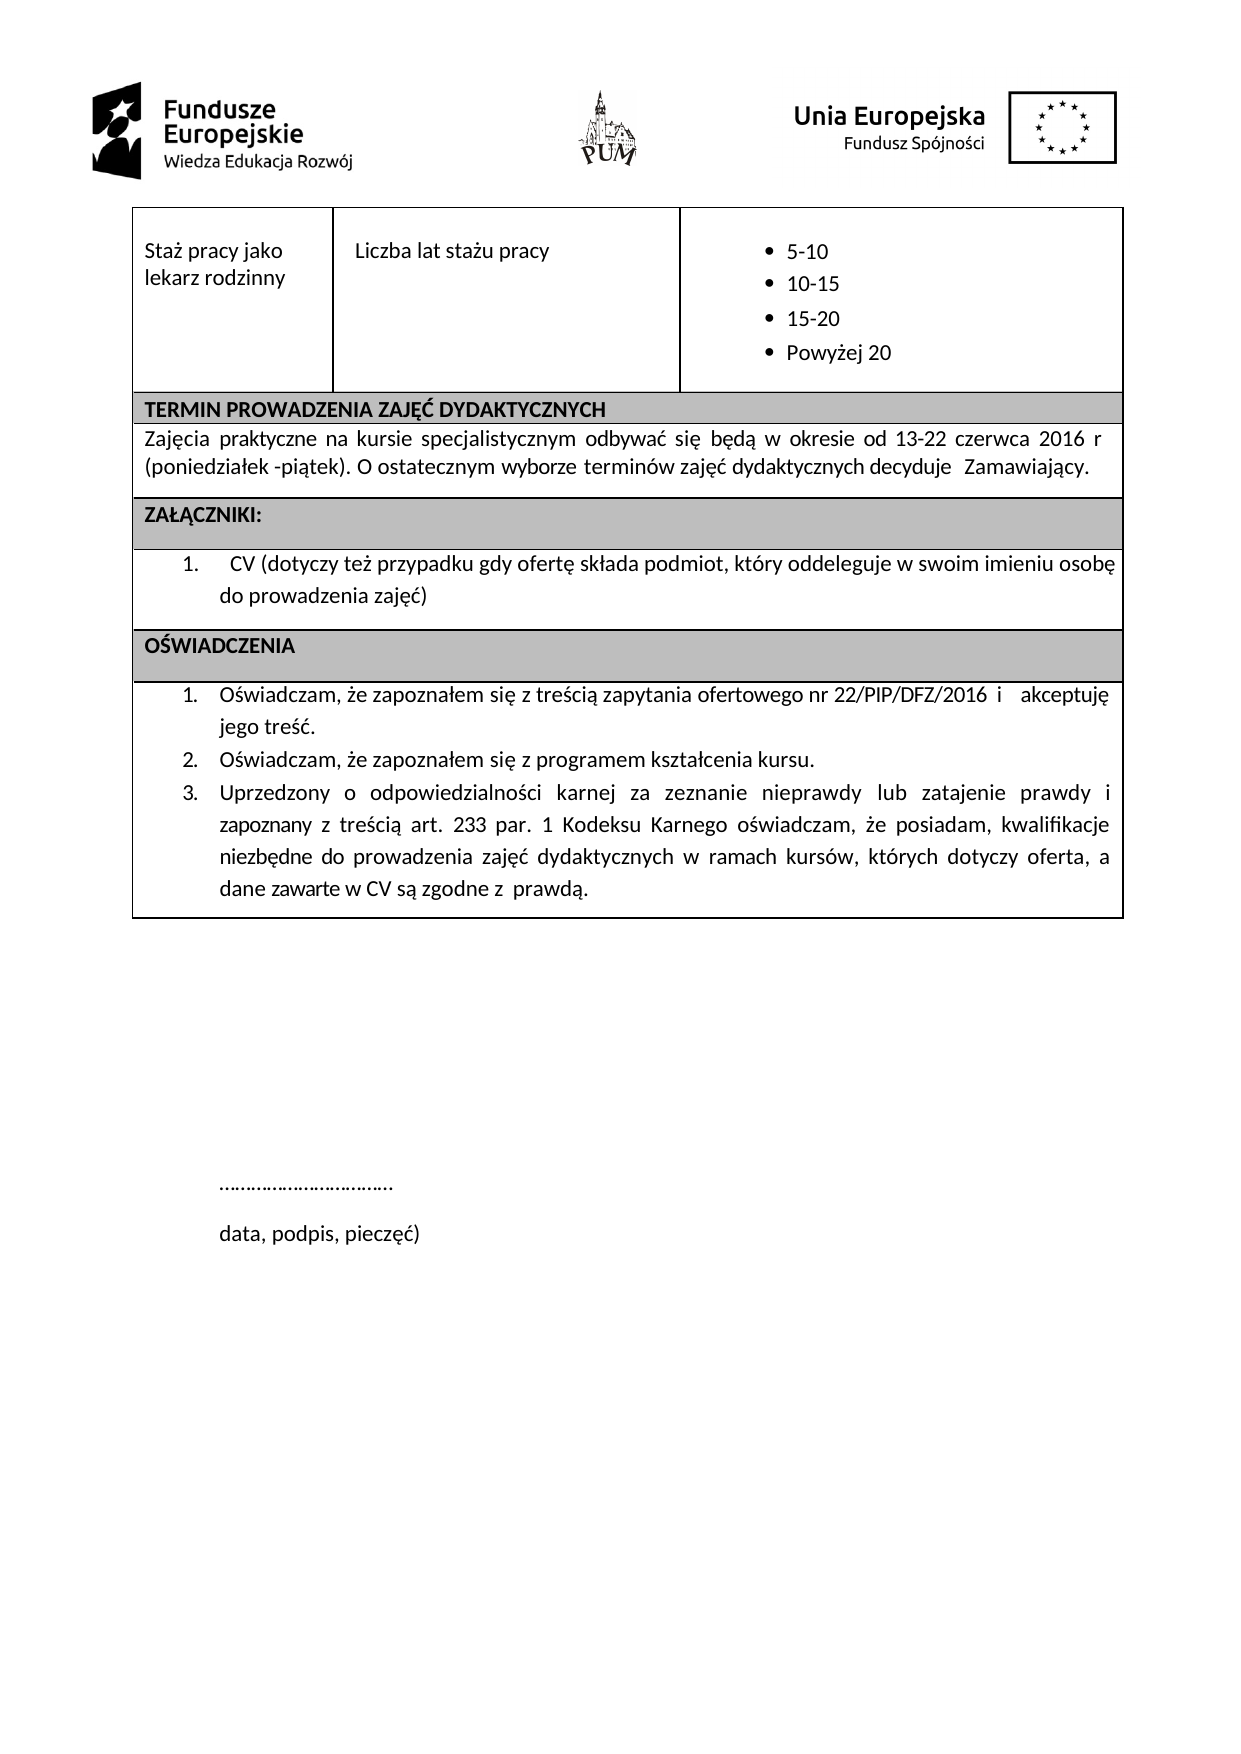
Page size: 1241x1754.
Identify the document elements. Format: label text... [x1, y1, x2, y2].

table_cell Oświadczam, że zapoznałem się z treścią zapytania ofertowego nr 22/PIP/DFZ/2016 i akceptuję jego treść. Oświadczam, że zapoznałem się z programem kształcenia kursu. Uprzedzony o odpowiedzialności karnej za zeznanie nieprawdy lub zatajenie prawdy i zapoznany z treścią art. 233 par. 1 Kodeksu Karnego oświadczam, że posiadam, kwalifikacje niezbędne do prowadzenia zajęć dydaktycznych w ramach kursów, których dotyczy oferta, a dane zawarte w CV są zgodne z prawdą. [133, 682, 1122, 917]
table_cell 1. CV (dotyczy też przypadku gdy ofertę składa podmiot, który oddeleguje w swoim imieniu osobę do prowadzenia zajęć) [133, 550, 1122, 629]
table_header Liczba lat stażu pracy [334, 208, 679, 391]
text data, podpis, pieczęć) [219, 1217, 709, 1247]
table_cell TERMIN PROWADZENIA ZAJĘĆ DYDAKTYCZNYCH [133, 393, 1122, 423]
table_cell ZAŁĄCZNIKI: [133, 498, 1122, 549]
text …………………………… [219, 1167, 709, 1197]
picture [578, 90, 637, 166]
table_cell OŚWIADCZENIA [133, 630, 1122, 681]
picture [771, 67, 1141, 188]
picture [68, 57, 375, 202]
table_header  5-10  10-15  15-20  Powyżej 20 [681, 208, 1122, 391]
table_cell Zajęcia praktyczne na kursie specjalistycznym odbywać się będą w okresie od 13-22 czerwca 2016 r (poniedziałek -piątek). O ostatecznym wyborze terminów zajęć dydaktycznych decyduje Zamawiający. [133, 424, 1122, 497]
table_header Staż pracy jako lekarz rodzinny [133, 208, 332, 391]
